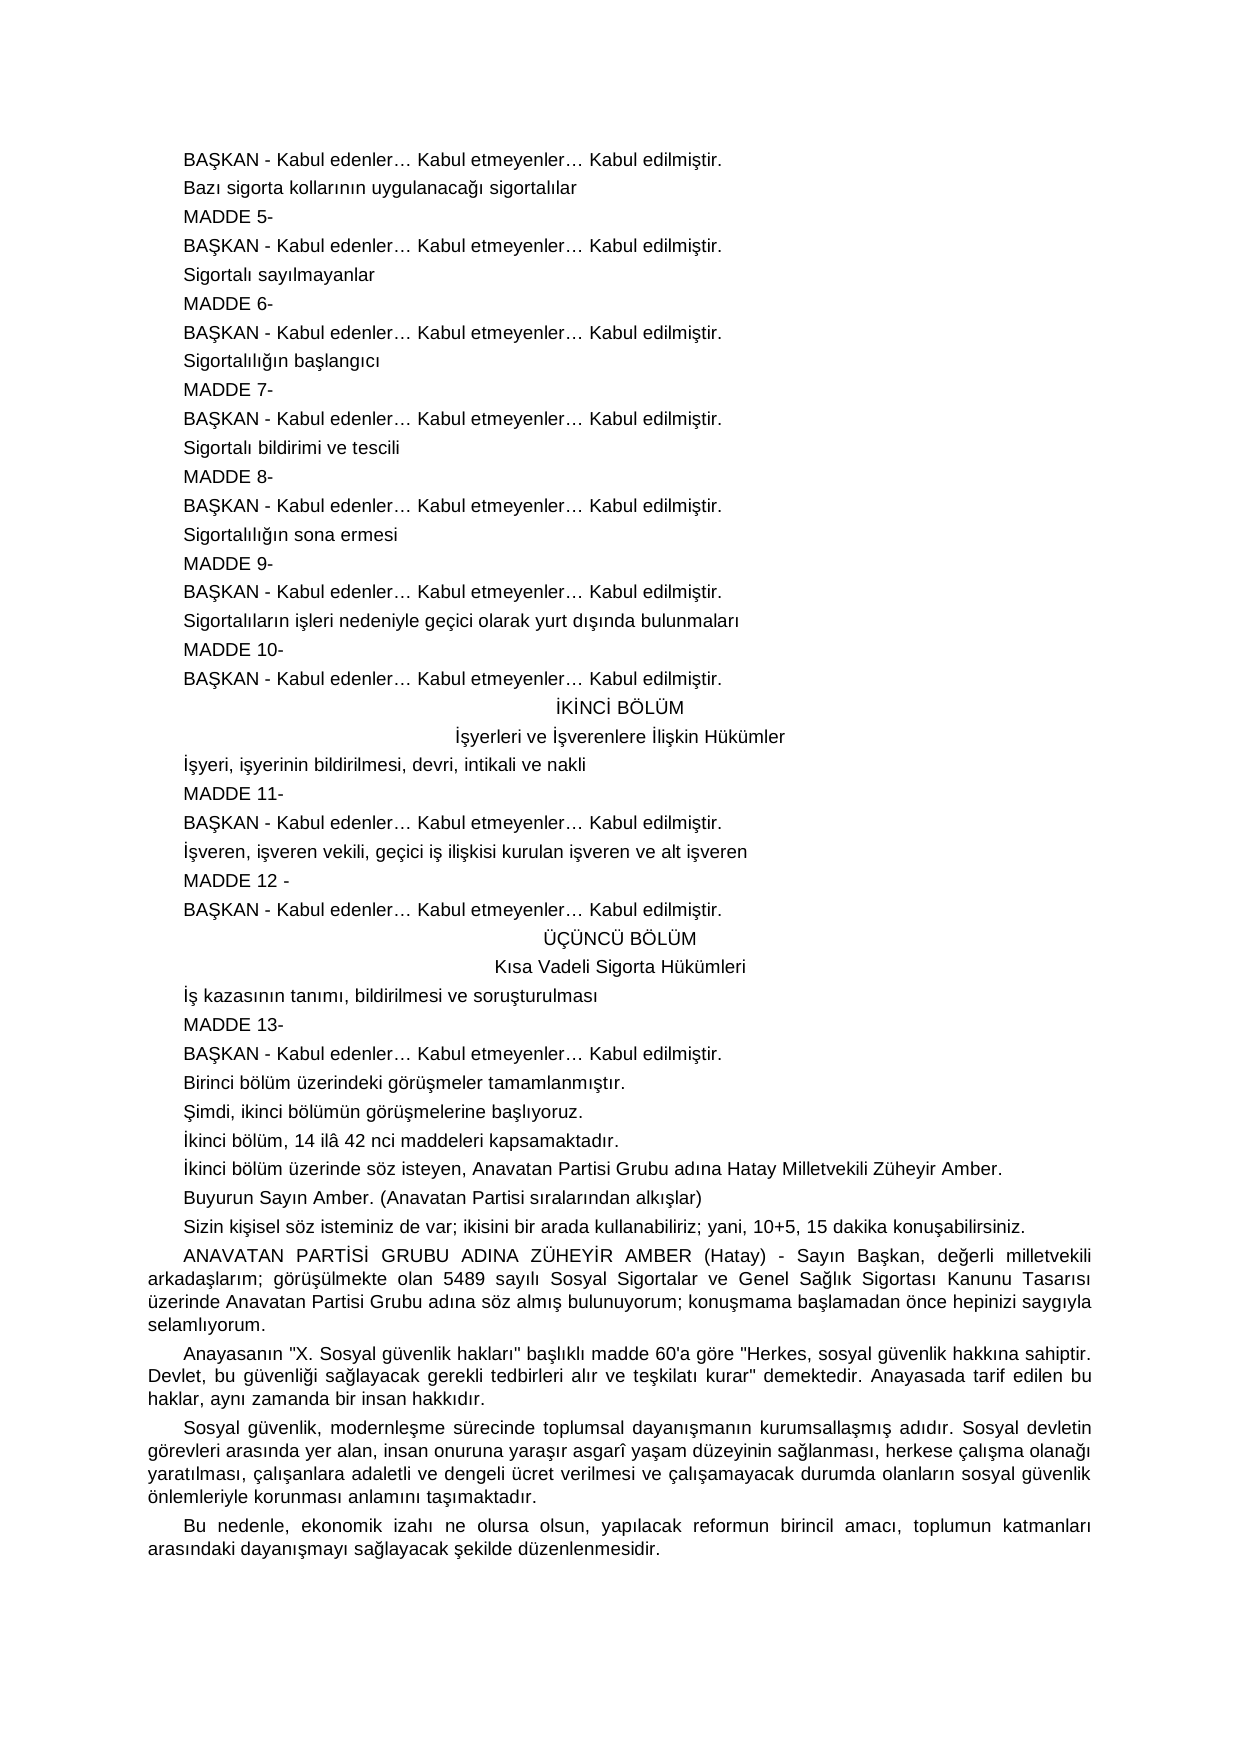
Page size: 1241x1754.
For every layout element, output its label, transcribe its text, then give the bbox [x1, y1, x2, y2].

text İş kazasının tanımı, bildirilmesi ve soruşturulması [148, 984, 1093, 1007]
text BAŞKAN - Kabul edenler… Kabul etmeyenler… Kabul edilmiştir. [148, 667, 1093, 690]
text Bu nedenle, ekonomik izahı ne olursa olsun, yapılacak reformun birincil amacı, toplumun katmanları arasındaki dayanışmayı sağlayacak şekilde düzenlenmesidir. [148, 1514, 1093, 1560]
text MADDE 5- [148, 205, 1093, 228]
text İkinci bölüm, 14 ilâ 42 nci maddeleri kapsamaktadır. [148, 1129, 1093, 1152]
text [148, 234, 1093, 257]
text BAŞKAN - Kabul edenler… Kabul etmeyenler… Kabul edilmiştir. [148, 898, 1093, 921]
text Sigortalı bildirimi ve tescili [148, 436, 1093, 459]
text BAŞKAN - Kabul edenler… Kabul etmeyenler… Kabul edilmiştir. [148, 407, 1093, 430]
text MADDE 6- [148, 292, 1093, 315]
text BAŞKAN - Kabul edenler… Kabul etmeyenler… Kabul edilmiştir. [148, 580, 1093, 603]
text Sigortalılığın sona ermesi [148, 523, 1093, 546]
text Sizin kişisel söz isteminiz de var; ikisini bir arada kullanabiliriz; yani, 10+5, 15 dakika konuşabilirsiniz. [148, 1215, 1093, 1238]
text MADDE 7- [148, 378, 1093, 401]
text MADDE 12 - [148, 869, 1093, 892]
text BAŞKAN - Kabul edenler… Kabul etmeyenler… Kabul edilmiştir. [148, 494, 1093, 517]
text İşveren, işveren vekili, geçici iş ilişkisi kurulan işveren ve alt işveren [148, 840, 1093, 863]
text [148, 148, 1093, 171]
text Birinci bölüm üzerindeki görüşmeler tamamlanmıştır. [148, 1071, 1093, 1094]
text Bazı sigorta kollarının uygulanacağı sigortalılar [148, 176, 1093, 199]
text MADDE 10- [148, 638, 1093, 661]
text Sigortalılığın başlangıcı [148, 349, 1093, 372]
text MADDE 13- [148, 1013, 1093, 1036]
text BAŞKAN - Kabul edenler… Kabul etmeyenler… Kabul edilmiştir. [148, 811, 1093, 834]
text ANAVATAN PARTİSİ GRUBU ADINA ZÜHEYİR AMBER (Hatay) - Sayın Başkan, değerli milletvekili arkadaşlarım; görüşülmekte olan 5489 sayılı Sosyal Sigortalar ve Genel Sağlık Sigortası Kanunu Tasarısı üzerinde Anavatan Partisi Grubu adına söz almış bulunuyorum; konuşmama başlamadan önce hepinizi saygıyla selamlıyorum. [148, 1244, 1093, 1336]
text Anayasanın "X. Sosyal güvenlik hakları" başlıklı madde 60'a göre "Herkes, sosyal güvenlik hakkına sahiptir. Devlet, bu güvenliği sağlayacak gerekli tedbirleri alır ve teşkilatı kurar" demektedir. Anayasada tarif edilen bu haklar, aynı zamanda bir insan hakkıdır. [148, 1342, 1093, 1410]
text Sigortalıların işleri nedeniyle geçici olarak yurt dışında bulunmaları [148, 609, 1093, 632]
text Sigortalı sayılmayanlar [148, 263, 1093, 286]
text İkinci bölüm üzerinde söz isteyen, Anavatan Partisi Grubu adına Hatay Milletvekili Züheyir Amber. [148, 1157, 1093, 1180]
text BAŞKAN - Kabul edenler… Kabul etmeyenler… Kabul edilmiştir. [148, 321, 1093, 344]
text Şimdi, ikinci bölümün görüşmelerine başlıyoruz. [148, 1100, 1093, 1123]
text MADDE 11- [148, 782, 1093, 805]
text İşyeri, işyerinin bildirilmesi, devri, intikali ve nakli [148, 753, 1093, 776]
text İşyerleri ve İşverenlere İlişkin Hükümler [148, 725, 1093, 748]
text Sosyal güvenlik, modernleşme sürecinde toplumsal dayanışmanın kurumsallaşmış adıdır. Sosyal devletin görevleri arasında yer alan, insan onuruna yaraşır asgarî yaşam düzeyinin sağlanması, herkese çalışma olanağı yaratılması, çalışanlara adaletli ve dengeli ücret verilmesi ve çalışamayacak durumda olanların sosyal güvenlik önlemleriyle korunması anlamını taşımaktadır. [148, 1416, 1093, 1508]
text MADDE 8- [148, 465, 1093, 488]
text İKİNCİ BÖLÜM [148, 696, 1093, 719]
text Buyurun Sayın Amber. (Anavatan Partisi sıralarından alkışlar) [148, 1186, 1093, 1209]
text MADDE 9- [148, 552, 1093, 574]
text Kısa Vadeli Sigorta Hükümleri [148, 956, 1093, 978]
text BAŞKAN - Kabul edenler… Kabul etmeyenler… Kabul edilmiştir. [148, 1042, 1093, 1065]
text ÜÇÜNCÜ BÖLÜM [148, 927, 1093, 949]
